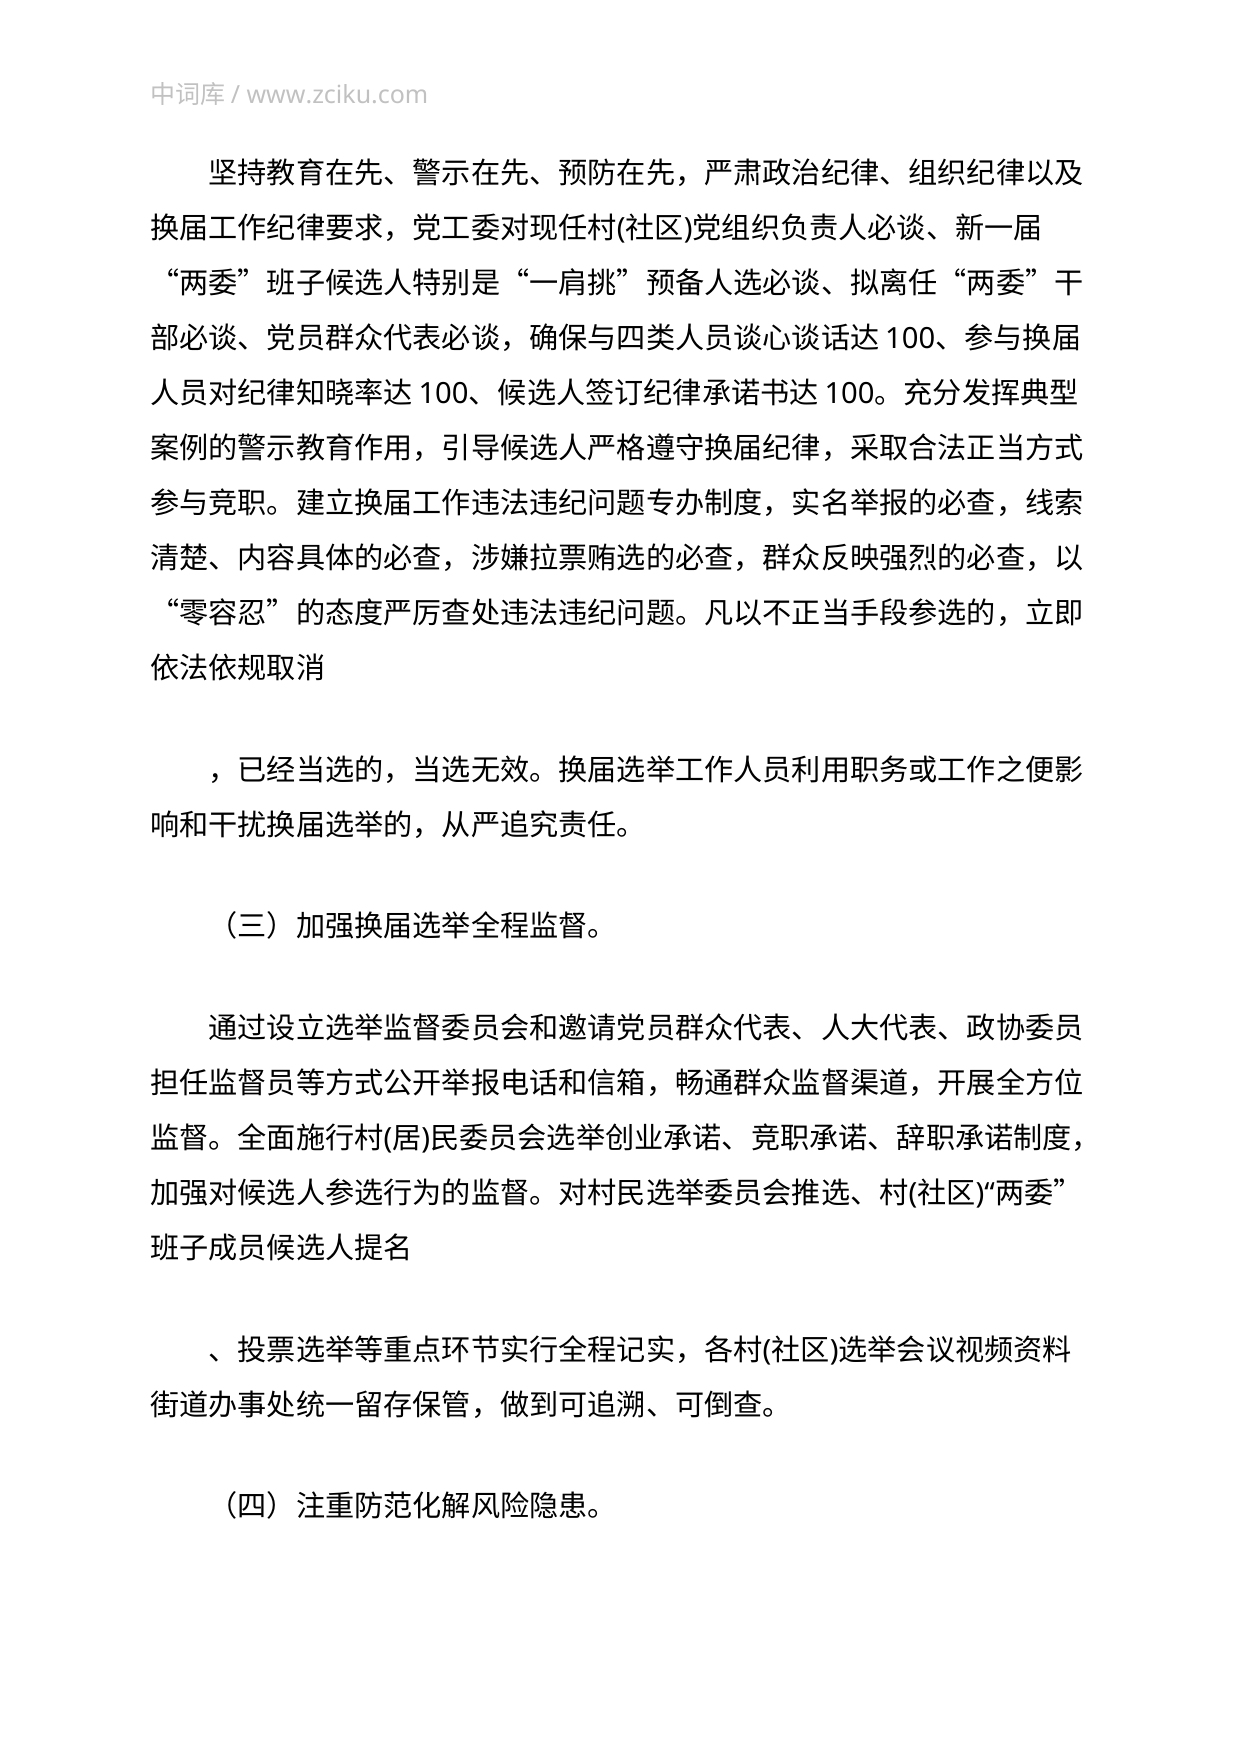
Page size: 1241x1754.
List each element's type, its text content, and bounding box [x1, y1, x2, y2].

text 、投票选举等重点环节实行全程记实，各村(社区)选举会议视频资料街道办事处统一留存保管，做到可追溯、可倒查。 [150, 1326, 1090, 1423]
text ，已经当选的，当选无效。换届选举工作人员利用职务或工作之便影响和干扰换届选举的，从严追究责任。 [150, 746, 1090, 843]
text 通过设立选举监督委员会和邀请党员群众代表、人大代表、政协委员担任监督员等方式公开举报电话和信箱，畅通群众监督渠道，开展全方位监督。全面施行村(居)民委员会选举创业承诺、竞职承诺、辞职承诺制度，加强对候选人参选行为的监督。对村民选举委员会推选、村(社区)“两委”班子成员候选人提名 [150, 1004, 1090, 1267]
text （四）注重防范化解风险隐患。 [150, 1483, 1090, 1525]
text 坚持教育在先、警示在先、预防在先，严肃政治纪律、组织纪律以及换届工作纪律要求，党工委对现任村(社区)党组织负责人必谈、新一届“两委”班子候选人特别是“一肩挑”预备人选必谈、拟离任“两委”干部必谈、党员群众代表必谈，确保与四类人员谈心谈话达100、参与换届人员对纪律知晓率达100、候选人签订纪律承诺书达100。充分发挥典型案例的警示教育作用，引导候选人严格遵守换届纪律，采取合法正当方式参与竞职。建立换届工作违法违纪问题专办制度，实名举报的必查，线索清楚、内容具体的必查，涉嫌拉票贿选的必查，群众反映强烈的必查，以“零容忍”的态度严厉查处违法违纪问题。凡以不正当手段参选的，立即依法依规取消 [150, 150, 1090, 687]
text （三）加强换届选举全程监督。 [150, 903, 1090, 945]
